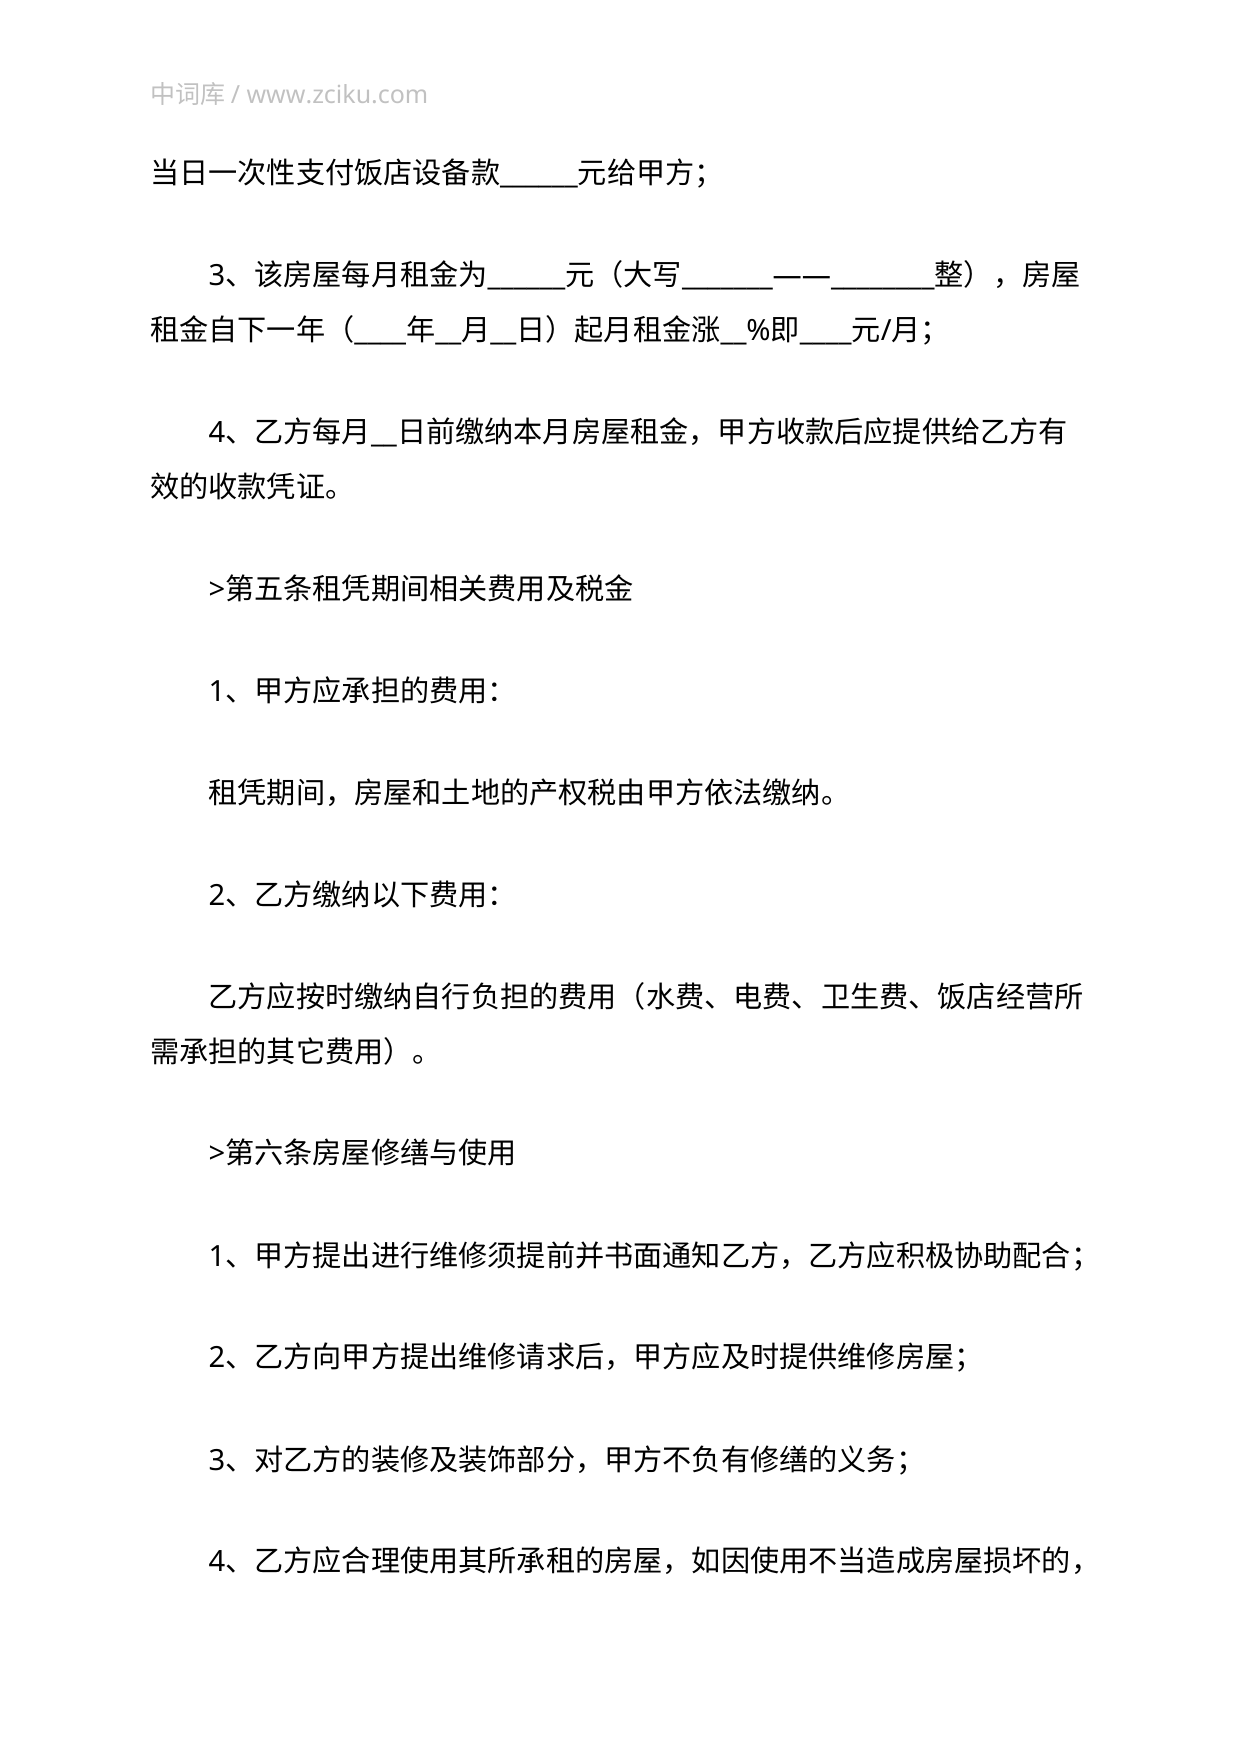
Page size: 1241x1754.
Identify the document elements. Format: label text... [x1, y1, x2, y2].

text 2、乙方缴纳以下费用： [150, 871, 1090, 914]
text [150, 150, 1090, 192]
text >第五条租凭期间相关费用及税金 [150, 566, 1090, 608]
text 乙方应按时缴纳自行负担的费用（水费、电费、卫生费、饭店经营所需承担的其它费用）。 [150, 973, 1090, 1071]
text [150, 1538, 1090, 1580]
text 租凭期间，房屋和土地的产权税由甲方依法缴纳。 [150, 770, 1090, 812]
text >第六条房屋修缮与使用 [150, 1130, 1090, 1172]
text 3、对乙方的装修及装饰部分，甲方不负有修缮的义务； [150, 1436, 1090, 1478]
text 3、该房屋每月租金为______元（大写_______——________整），房屋租金自下一年（____年__月__日）起月租金涨__%即____元/月； [150, 252, 1090, 349]
text 4、乙方每月__日前缴纳本月房屋租金，甲方收款后应提供给乙方有效的收款凭证。 [150, 409, 1090, 506]
text 1、甲方应承担的费用： [150, 668, 1090, 710]
text 1、甲方提出进行维修须提前并书面通知乙方，乙方应积极协助配合； [150, 1232, 1090, 1274]
text 2、乙方向甲方提出维修请求后，甲方应及时提供维修房屋； [150, 1334, 1090, 1376]
